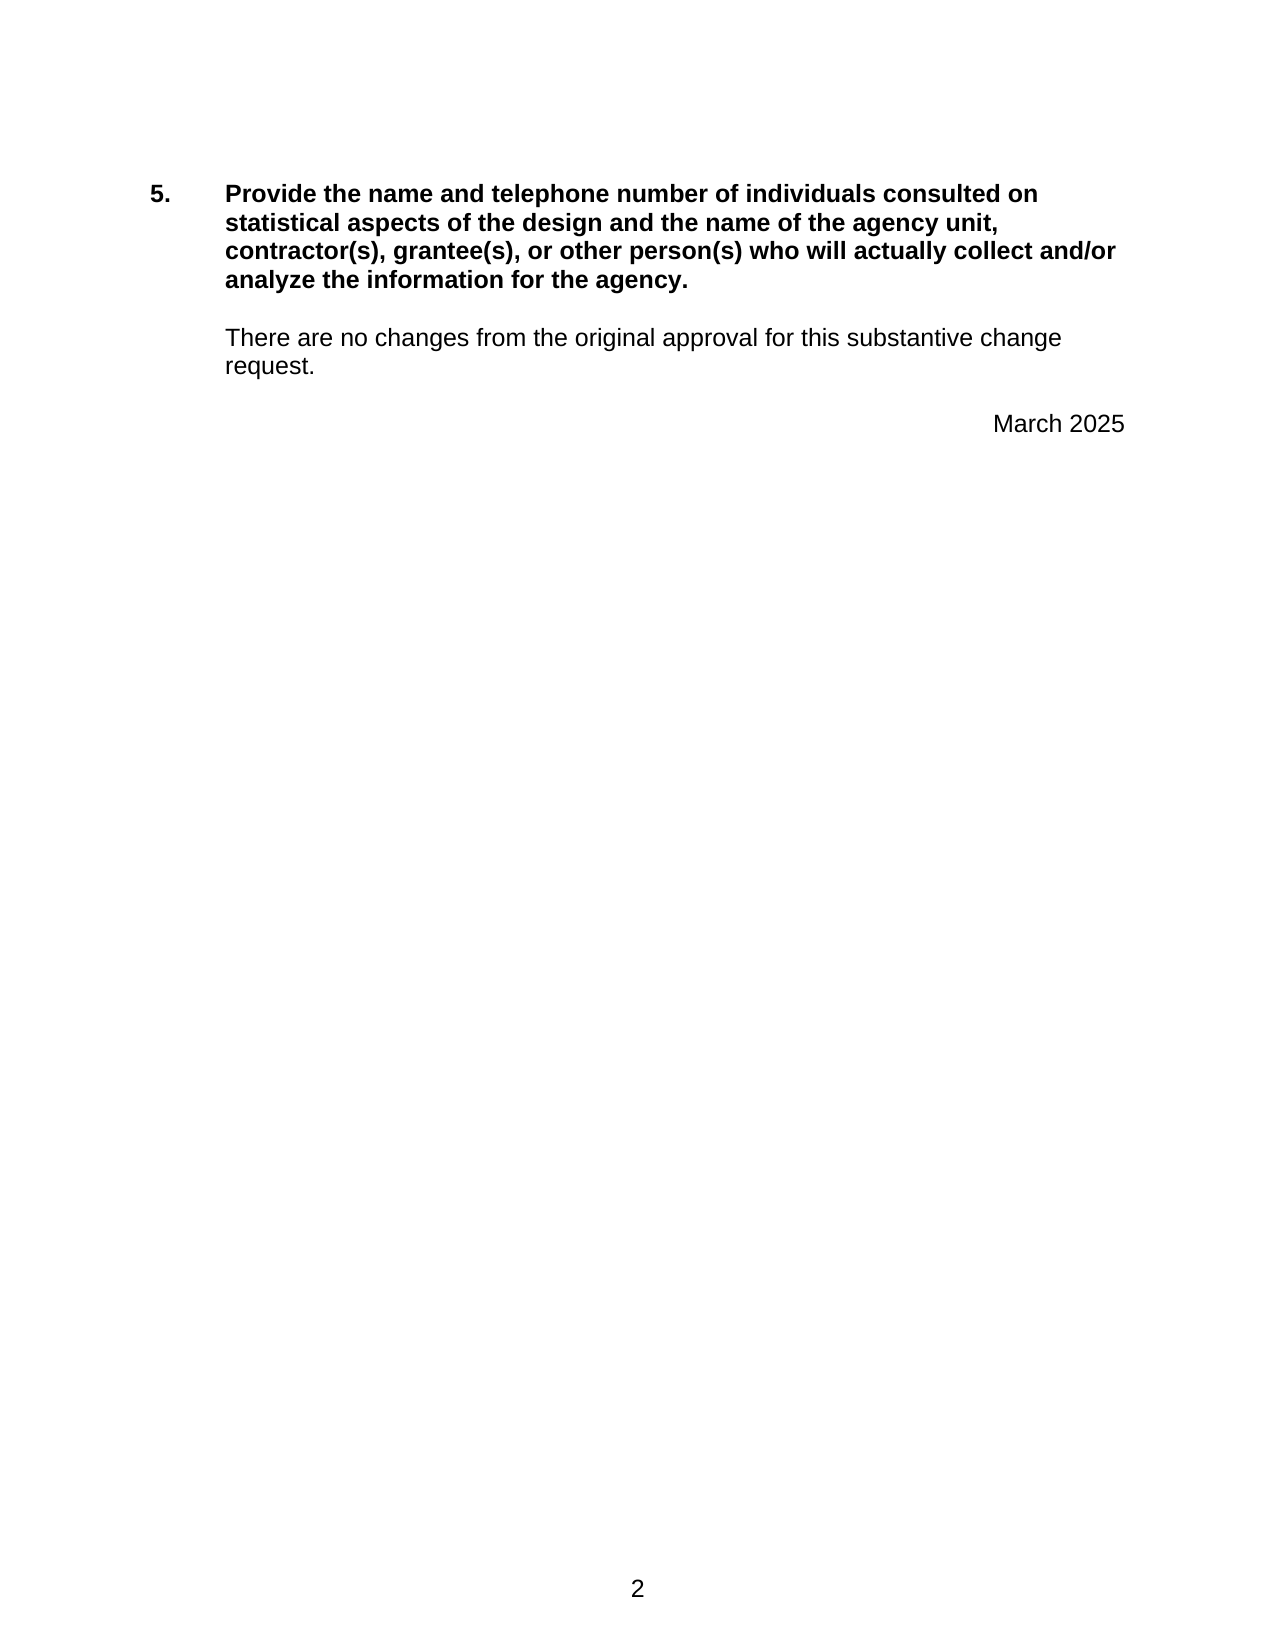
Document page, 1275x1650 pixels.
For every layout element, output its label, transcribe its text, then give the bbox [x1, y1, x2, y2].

text 5. Provide the name and telephone number of individuals consulted on statistical aspects of the design and the name of the agency unit, contractor(s), grantee(s), or other person(s) who will actually collect and/or analyze the information for the agency. [150, 179, 1125, 294]
text There are no changes from the original approval for this substantive change request. [225, 322, 1125, 380]
text March 2025 [150, 409, 1125, 437]
